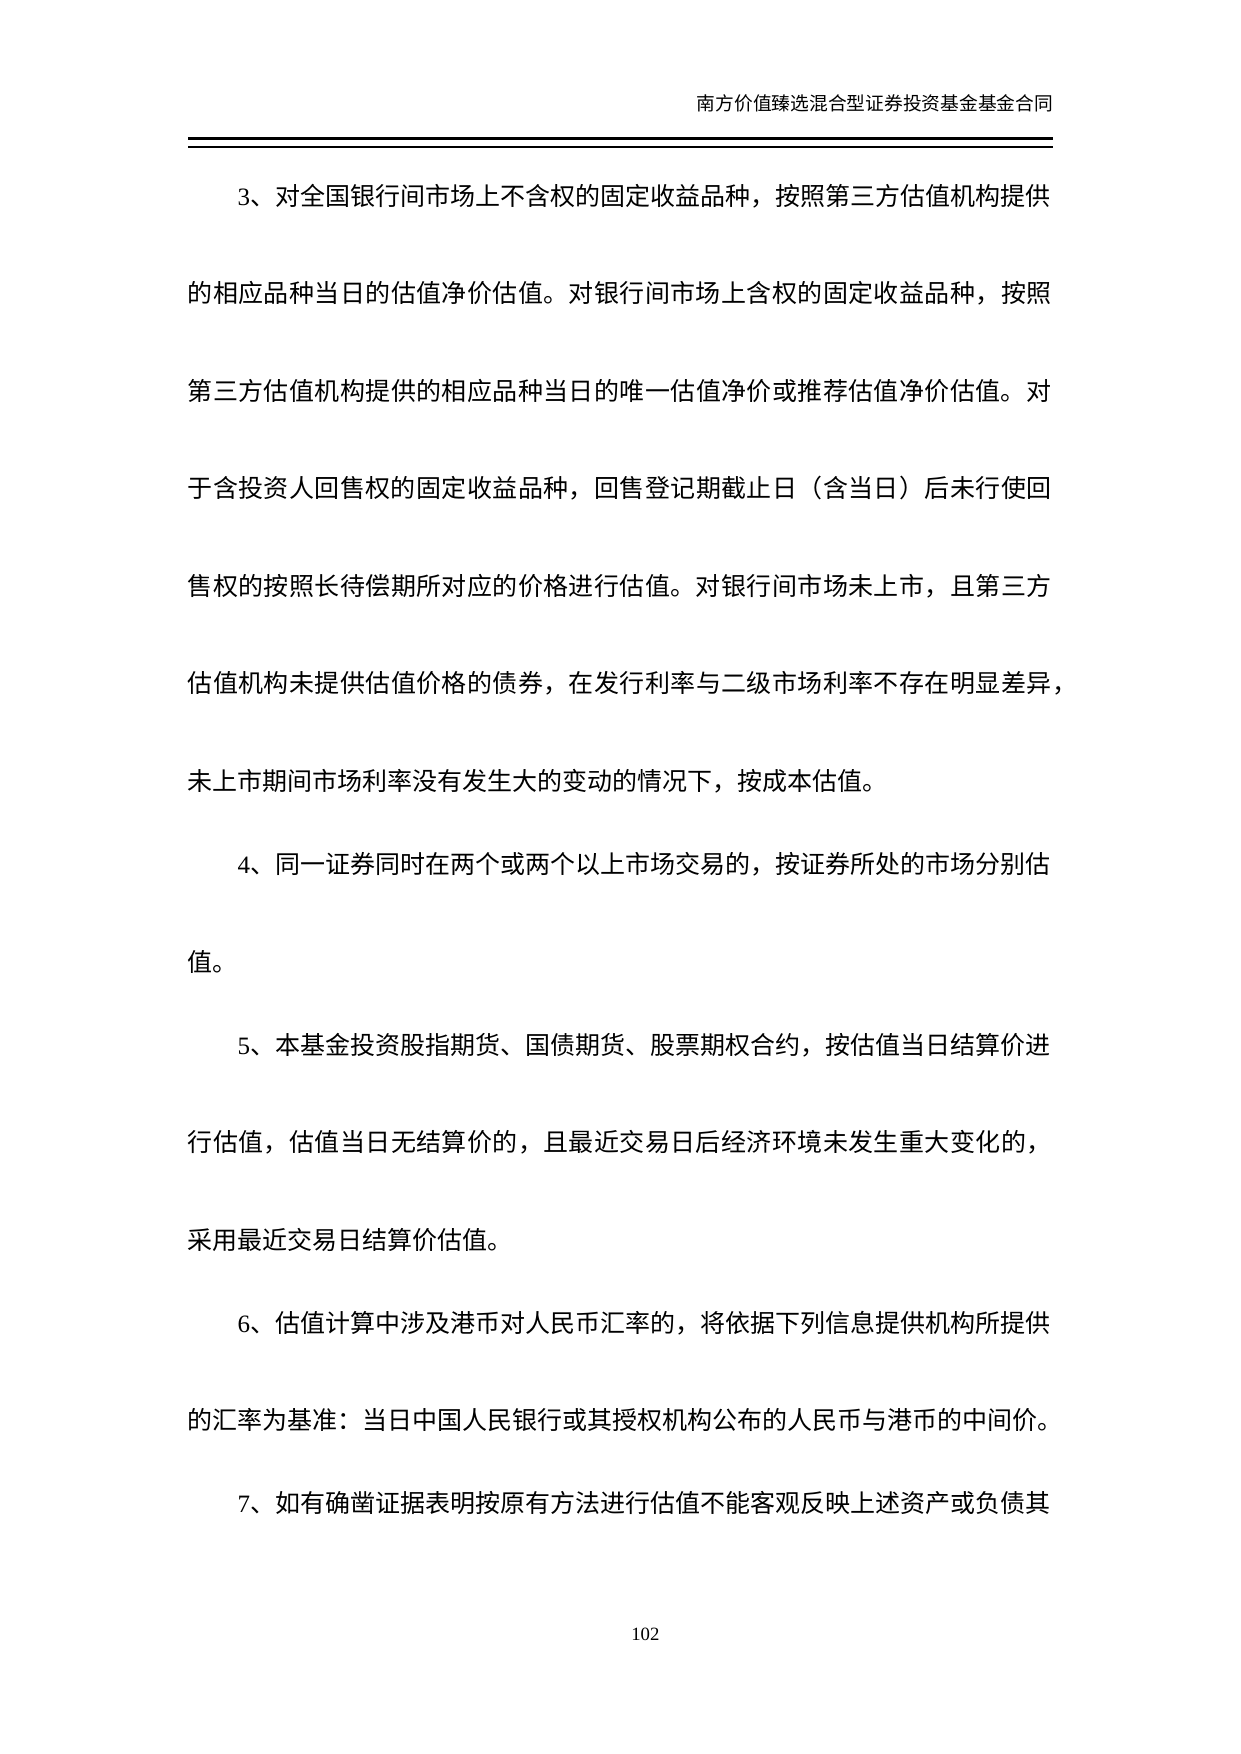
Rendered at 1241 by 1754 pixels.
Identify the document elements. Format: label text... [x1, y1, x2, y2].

text 4、同一证券同时在两个或两个以上市场交易的，按证券所处的市场分别估值。 [187, 830, 1053, 993]
text 6、估值计算中涉及港币对人民币汇率的，将依据下列信息提供机构所提供的汇率为基准：当日中国人民银行或其授权机构公布的人民币与港币的中间价。 [187, 1289, 1053, 1451]
text 5、本基金投资股指期货、国债期货、股票期权合约，按估值当日结算价进行估值，估值当日无结算价的，且最近交易日后经济环境未发生重大变化的，采用最近交易日结算价估值。 [187, 1011, 1053, 1271]
text 3、对全国银行间市场上不含权的固定收益品种，按照第三方估值机构提供的相应品种当日的估值净价估值。对银行间市场上含权的固定收益品种，按照第三方估值机构提供的相应品种当日的唯一估值净价或推荐估值净价估值。对于含投资人回售权的固定收益品种，回售登记期截止日（含当日）后未行使回售权的按照长待偿期所对应的价格进行估值。对银行间市场未上市，且第三方估值机构未提供估值价格的债券，在发行利率与二级市场利率不存在明显差异，未上市期间市场利率没有发生大的变动的情况下，按成本估值。 [187, 162, 1053, 812]
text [187, 1469, 1053, 1534]
